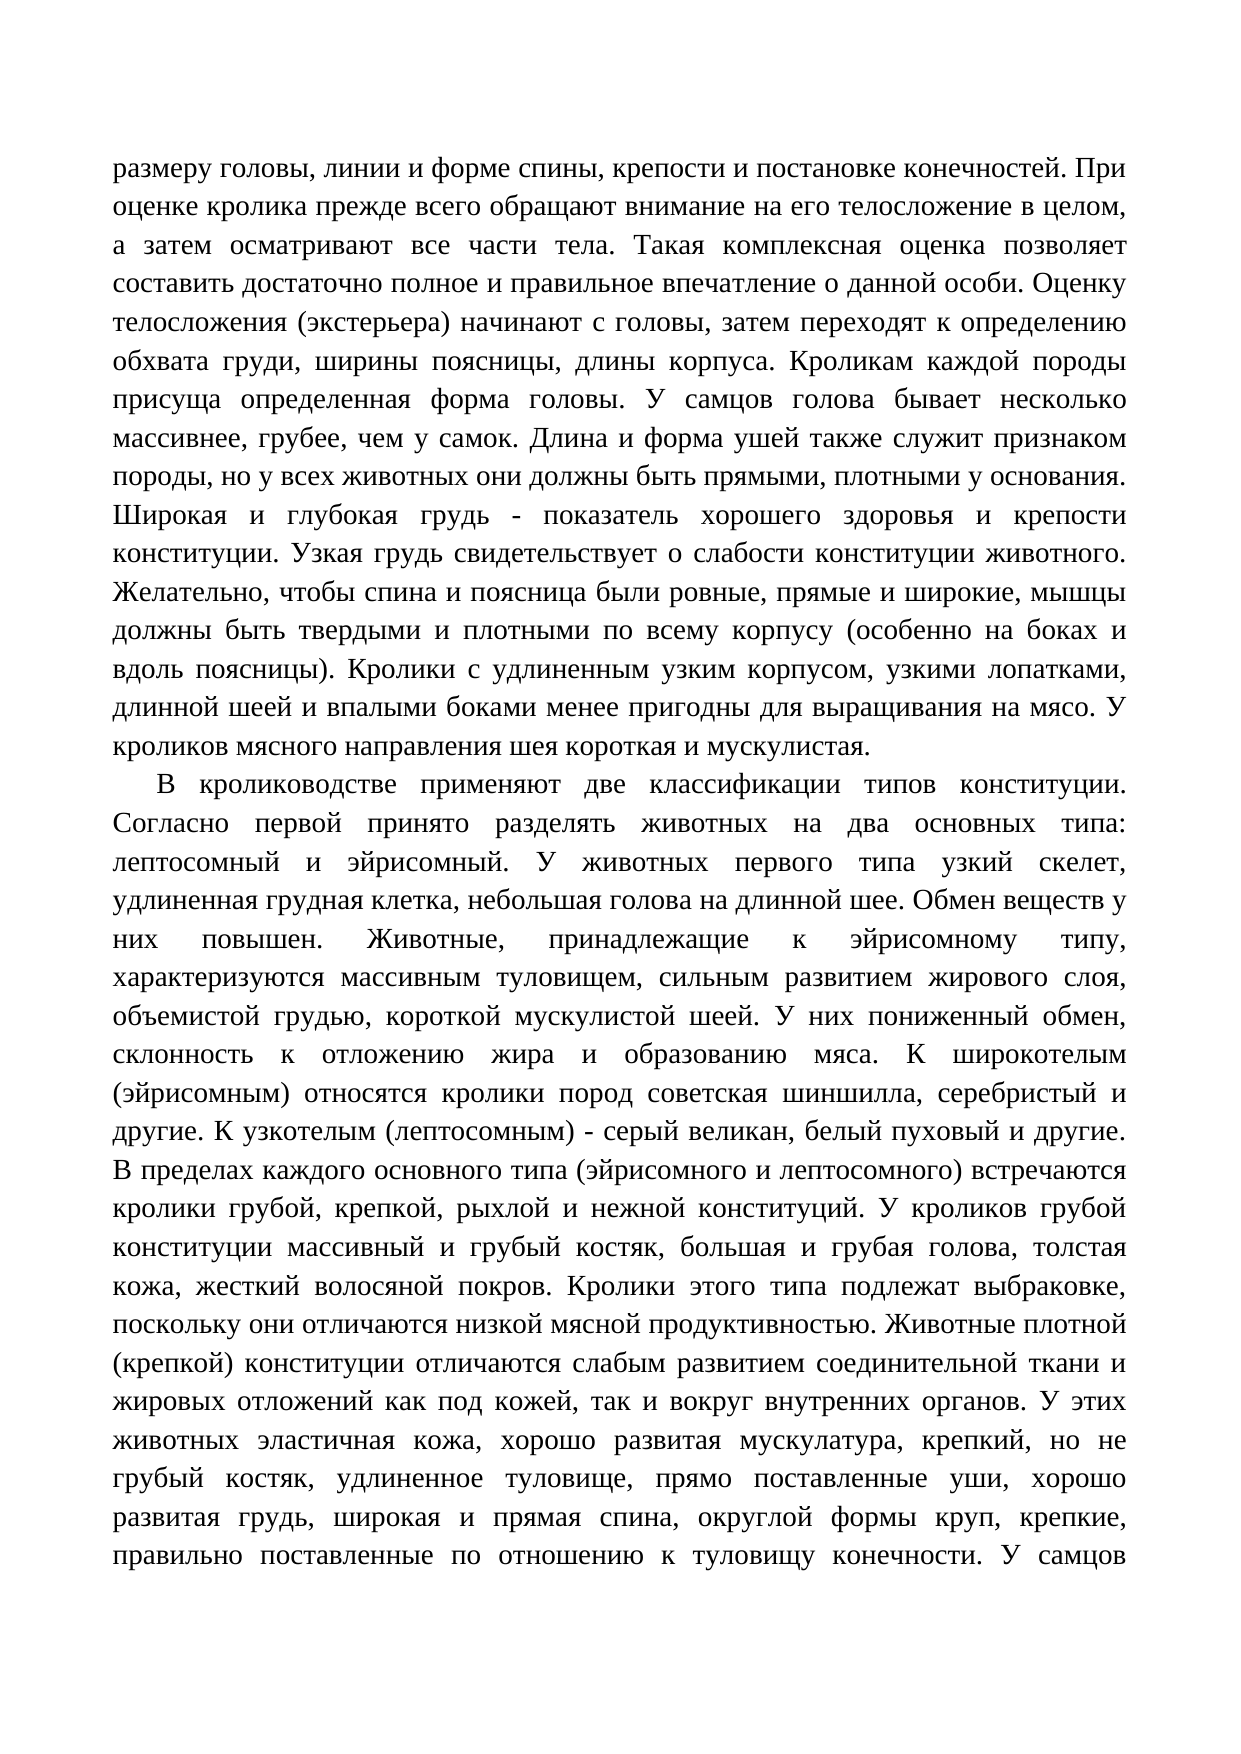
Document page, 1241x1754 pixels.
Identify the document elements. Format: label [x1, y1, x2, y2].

text [112, 150, 1128, 762]
text [112, 767, 1128, 1571]
